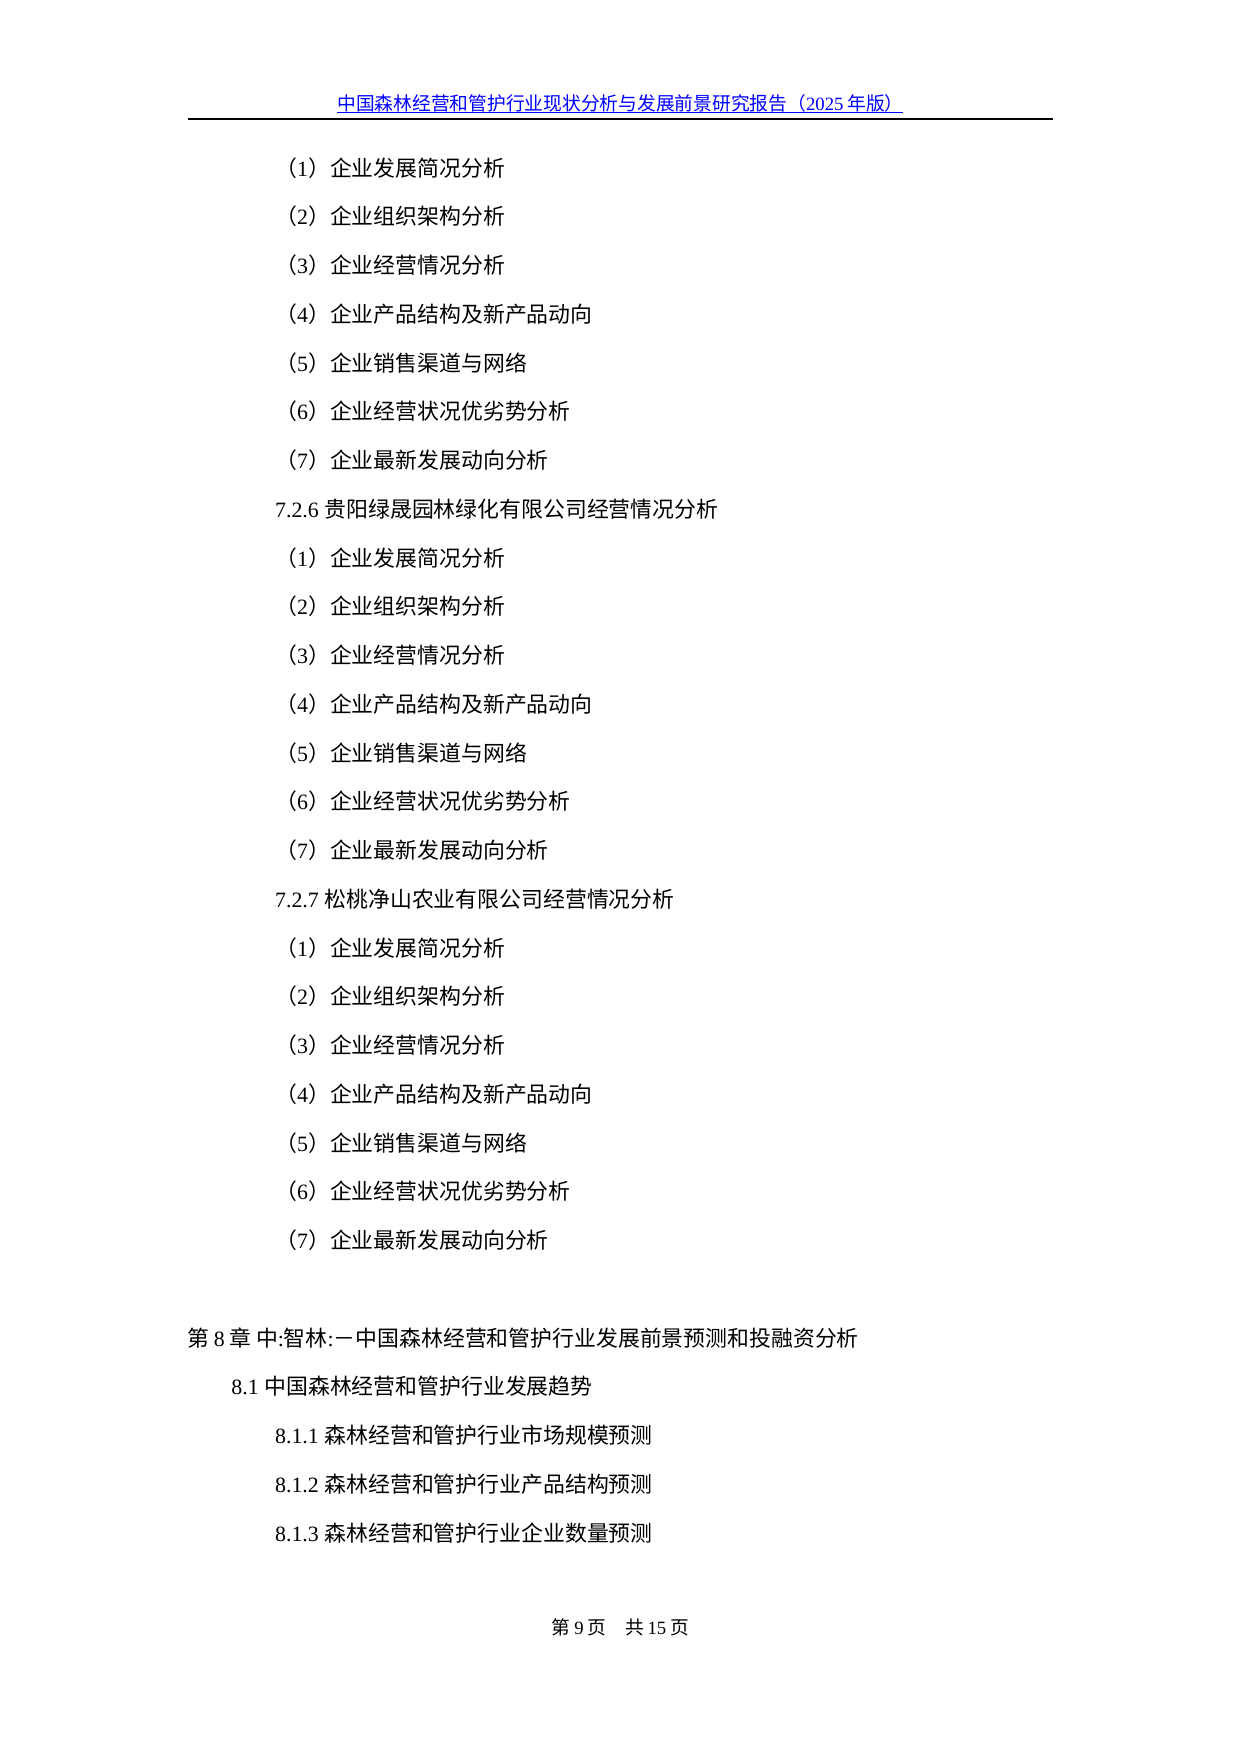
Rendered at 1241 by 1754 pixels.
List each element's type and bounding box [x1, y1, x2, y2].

text [187, 150, 1053, 1548]
